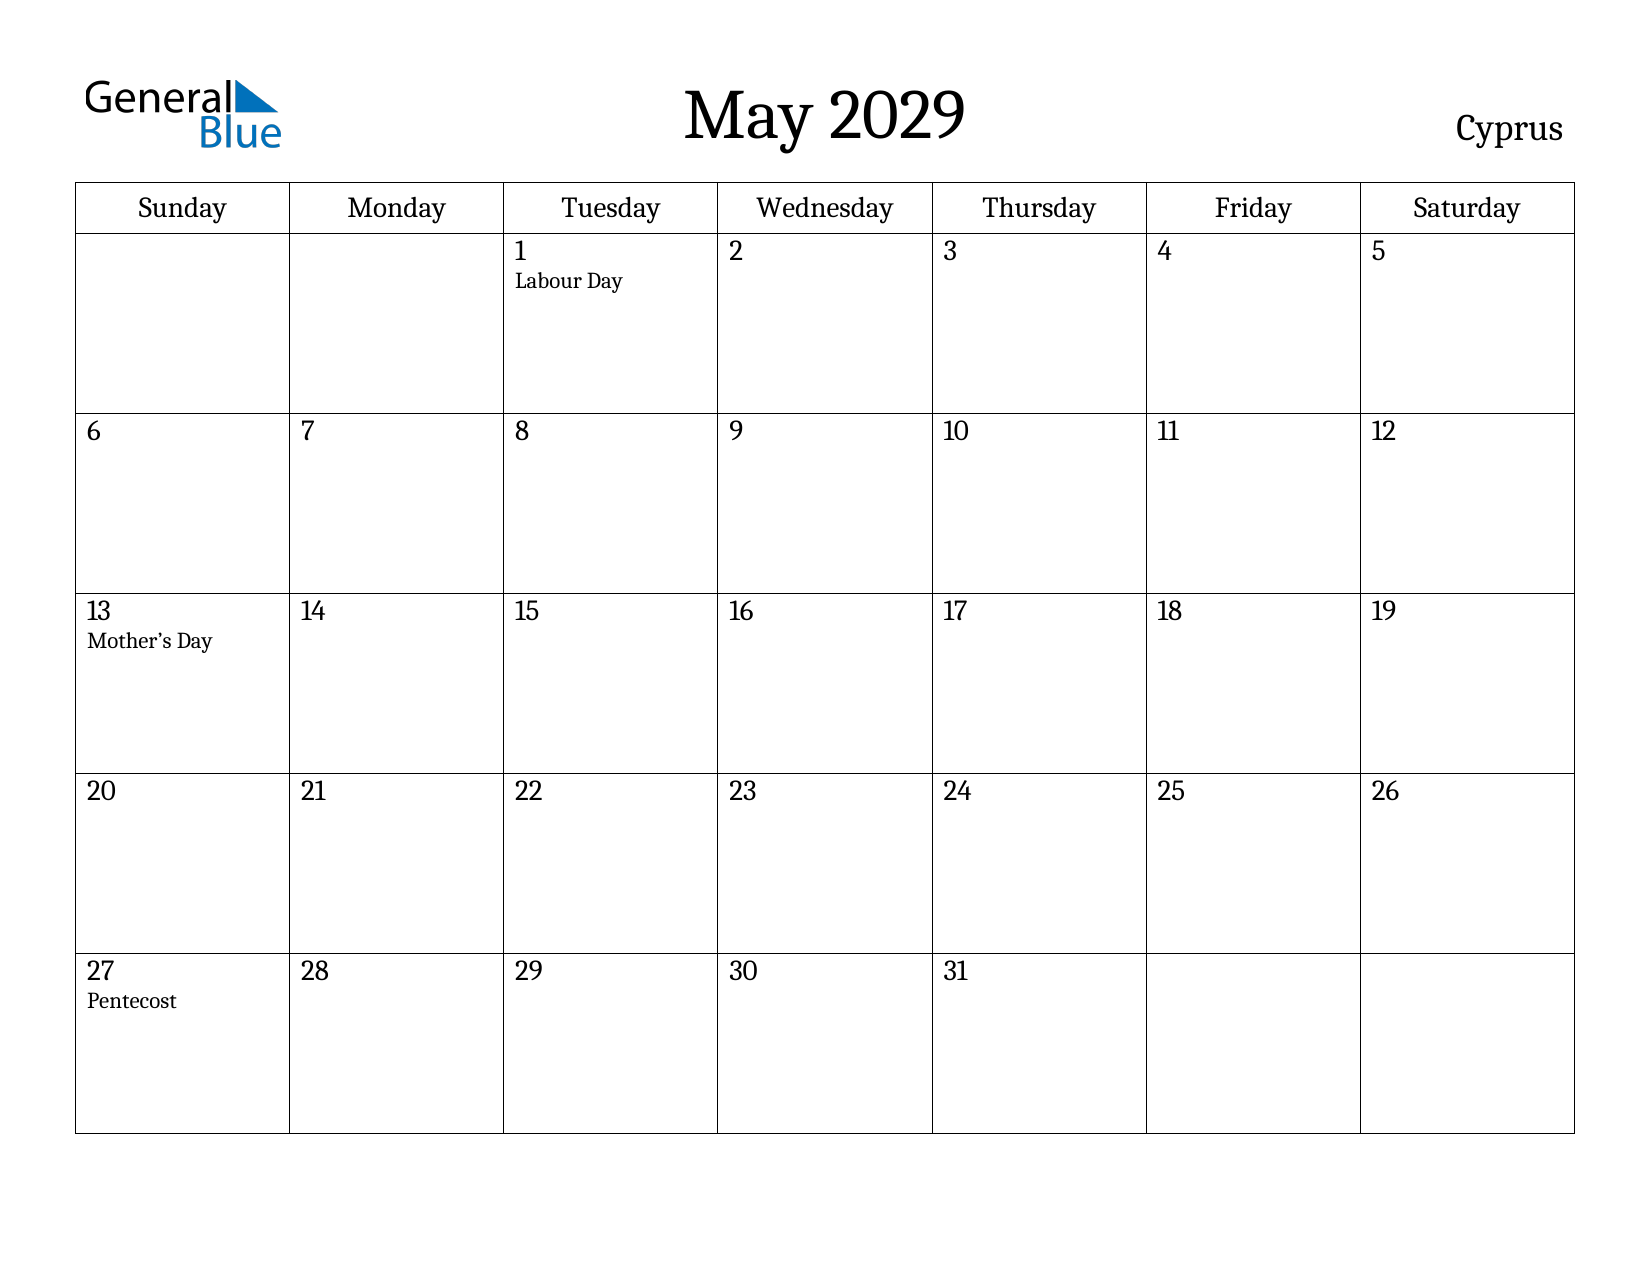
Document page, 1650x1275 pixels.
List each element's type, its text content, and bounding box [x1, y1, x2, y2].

table_cell 27 [76, 954, 289, 987]
table_cell 18 [1147, 594, 1360, 627]
table_cell 14 [290, 594, 503, 627]
table_cell 26 [1361, 774, 1574, 807]
table_cell Sunday [76, 183, 289, 233]
table_cell [933, 448, 1146, 593]
table_cell [718, 627, 932, 773]
table_cell 9 [718, 414, 932, 447]
table_cell 31 [933, 954, 1146, 987]
picture [86, 80, 281, 148]
table_cell [718, 988, 932, 1133]
table_cell Friday [1147, 183, 1360, 233]
table_cell [76, 808, 289, 953]
table_header May 2029 [504, 75, 1146, 182]
table_cell [1147, 627, 1360, 773]
table_cell 3 [933, 234, 1146, 267]
table_cell [1361, 954, 1574, 987]
table_cell 20 [76, 774, 289, 807]
table_cell [718, 808, 932, 953]
table_cell 4 [1147, 234, 1360, 267]
table_cell [933, 267, 1146, 413]
table_cell 5 [1361, 234, 1574, 267]
table_cell 15 [504, 594, 717, 627]
table_header [76, 75, 503, 182]
table_cell 7 [290, 414, 503, 447]
table_cell 11 [1147, 414, 1360, 447]
table_cell [718, 267, 932, 413]
table_cell Mother’s Day [76, 627, 289, 773]
table_cell 2 [718, 234, 932, 267]
table_cell [290, 448, 503, 593]
table_cell [504, 448, 717, 593]
table_cell [1361, 627, 1574, 773]
table_cell [290, 808, 503, 953]
table_cell [76, 448, 289, 593]
table_cell [1147, 808, 1360, 953]
table_cell Pentecost [76, 988, 289, 1133]
table_cell Thursday [933, 183, 1146, 233]
table_cell Labour Day [504, 267, 717, 413]
table_cell 19 [1361, 594, 1574, 627]
table_cell [76, 267, 289, 413]
table_cell [1361, 448, 1574, 593]
table_cell 29 [504, 954, 717, 987]
table_cell 17 [933, 594, 1146, 627]
table_cell 16 [718, 594, 932, 627]
table_cell 12 [1361, 414, 1574, 447]
table_cell [1361, 988, 1574, 1133]
table_cell 13 [76, 594, 289, 627]
table_cell [718, 448, 932, 593]
table_cell [1147, 448, 1360, 593]
table_cell 28 [290, 954, 503, 987]
table_cell [1361, 808, 1574, 953]
table_cell [504, 808, 717, 953]
table_cell 25 [1147, 774, 1360, 807]
table_cell 30 [718, 954, 932, 987]
table_cell [1147, 267, 1360, 413]
table_cell [1147, 954, 1360, 987]
table_cell Tuesday [504, 183, 717, 233]
table_cell 6 [76, 414, 289, 447]
table_cell Monday [290, 183, 503, 233]
table_cell 1 [504, 234, 717, 267]
table_cell [933, 808, 1146, 953]
table_cell Saturday [1361, 183, 1574, 233]
table_cell 22 [504, 774, 717, 807]
table_cell [76, 234, 289, 267]
table_cell Wednesday [718, 183, 932, 233]
table_cell [933, 988, 1146, 1133]
table_cell 8 [504, 414, 717, 447]
table_cell 23 [718, 774, 932, 807]
table_cell 10 [933, 414, 1146, 447]
table_cell 24 [933, 774, 1146, 807]
table_cell [504, 627, 717, 773]
table_cell [290, 988, 503, 1133]
table_cell [1147, 988, 1360, 1133]
table_cell 21 [290, 774, 503, 807]
table_cell [290, 234, 503, 267]
table_cell [290, 627, 503, 773]
table_header Cyprus [1146, 75, 1574, 182]
table_cell [933, 627, 1146, 773]
table_cell [290, 267, 503, 413]
table_cell [504, 988, 717, 1133]
table_cell [1361, 267, 1574, 413]
